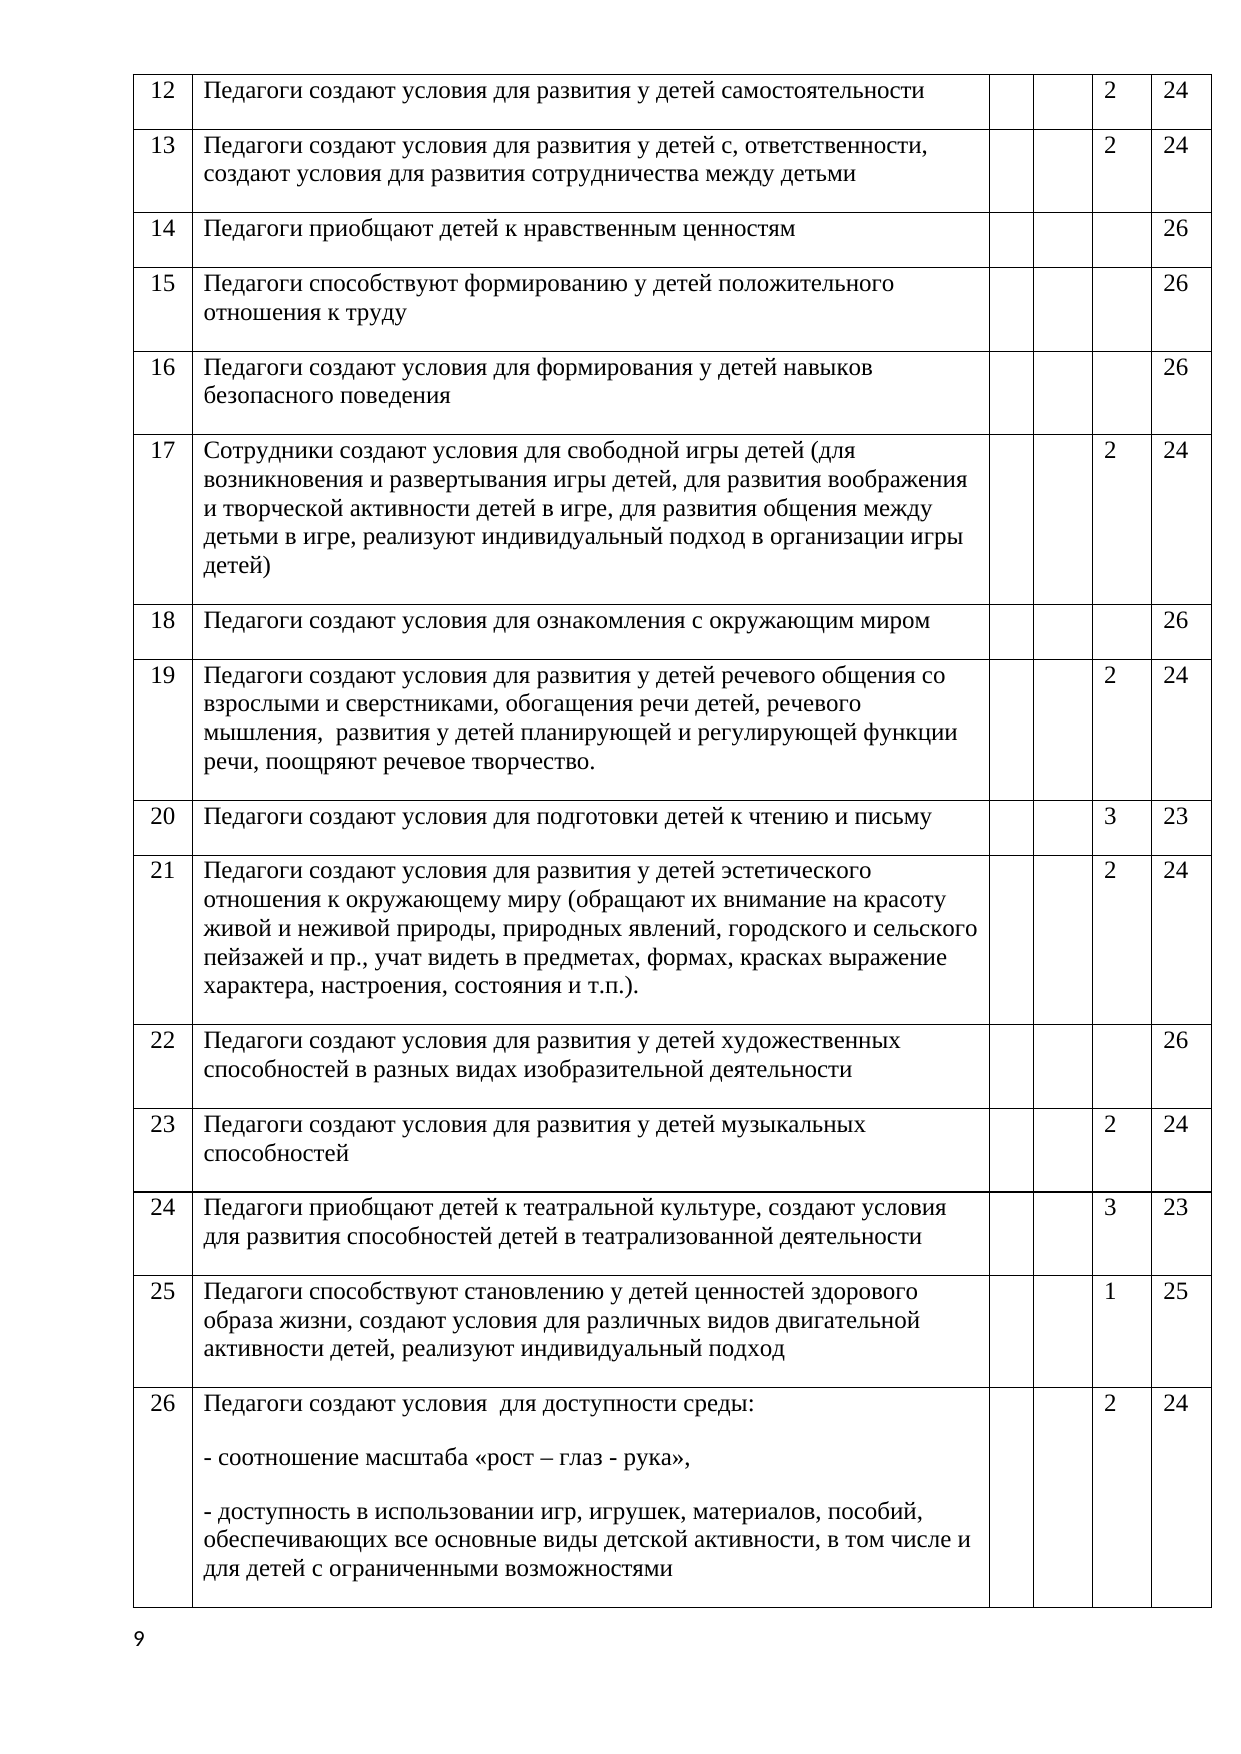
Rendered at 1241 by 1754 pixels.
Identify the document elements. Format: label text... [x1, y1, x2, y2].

table_cell [1034, 660, 1092, 800]
table_cell [1093, 213, 1151, 267]
table_cell [1034, 801, 1092, 854]
table_cell [990, 435, 1033, 604]
table_cell [990, 1109, 1033, 1191]
table_cell [990, 213, 1033, 267]
table_cell 3 [1093, 801, 1151, 854]
table_cell [1034, 213, 1092, 267]
table_cell 19 [134, 660, 192, 800]
table_cell [990, 1193, 1033, 1275]
table_cell 26 [1152, 268, 1211, 351]
table_cell 24 [1152, 1109, 1211, 1191]
table_cell [990, 605, 1033, 659]
table_cell [990, 1025, 1033, 1108]
table_cell 26 [1152, 605, 1211, 659]
table_cell 24 [1152, 660, 1211, 800]
table_cell Педагоги создают условия для развития у детей музыкальных способностей [193, 1109, 989, 1191]
table_cell [990, 856, 1033, 1024]
table_cell [1034, 856, 1092, 1024]
table_cell 26 [1152, 213, 1211, 267]
table_cell Сотрудники создают условия для свободной игры детей (для возникновения и развертывания игры детей, для развития воображения и творческой активности детей в игре, для развития общения между детьми в игре, реализуют индивидуальный подход в организации игры детей) [193, 435, 989, 604]
table_cell [1093, 352, 1151, 434]
table_cell Педагоги приобщают детей к нравственным ценностям [193, 213, 989, 267]
table_cell [1034, 130, 1092, 212]
table_cell 26 [1152, 1025, 1211, 1108]
table_cell Педагоги способствуют становлению у детей ценностей здорового образа жизни, создают условия для различных видов двигательной активности детей, реализуют индивидуальный подход [193, 1276, 989, 1387]
table_cell 14 [134, 213, 192, 267]
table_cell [193, 1388, 989, 1607]
table_cell [990, 75, 1033, 129]
table_cell 26 [1152, 352, 1211, 434]
table_cell 23 [134, 1109, 192, 1191]
table_cell 2 [1093, 435, 1151, 604]
table_cell 2 [1093, 856, 1151, 1024]
table_cell [1034, 75, 1092, 129]
table_cell 23 [1152, 801, 1211, 854]
table_cell [1093, 1025, 1151, 1108]
table_cell [1093, 605, 1151, 659]
table_cell [1034, 1193, 1092, 1275]
table_cell 2 [1093, 1388, 1151, 1607]
table_cell 24 [1152, 75, 1211, 129]
table_cell [1034, 435, 1092, 604]
table_cell Педагоги создают условия для подготовки детей к чтению и письму [193, 801, 989, 854]
table_cell 26 [134, 1388, 192, 1607]
table_cell 24 [1152, 435, 1211, 604]
table_cell [1034, 268, 1092, 351]
table_cell 2 [1093, 660, 1151, 800]
table_cell [990, 352, 1033, 434]
table_cell Педагоги создают условия для развития у детей с, ответственности, создают условия для развития сотрудничества между детьми [193, 130, 989, 212]
table_cell [990, 801, 1033, 854]
table_cell 13 [134, 130, 192, 212]
table_cell 16 [134, 352, 192, 434]
table_cell [990, 1276, 1033, 1387]
table_cell Педагоги способствуют формированию у детей положительного отношения к труду [193, 268, 989, 351]
table_cell 25 [134, 1276, 192, 1387]
table_cell Педагоги создают условия для формирования у детей навыков безопасного поведения [193, 352, 989, 434]
table_cell 15 [134, 268, 192, 351]
table_cell 21 [134, 856, 192, 1024]
table_cell 24 [1152, 856, 1211, 1024]
table_cell [1034, 1276, 1092, 1387]
table_cell [1093, 268, 1151, 351]
table_cell Педагоги создают условия для развития у детей эстетического отношения к окружающему миру (обращают их внимание на красоту живой и неживой природы, природных явлений, городского и сельского пейзажей и пр., учат видеть в предметах, формах, красках выражение характера, настроения, состояния и т.п.). [193, 856, 989, 1024]
table_cell 24 [134, 1193, 192, 1275]
table_cell Педагоги приобщают детей к театральной культуре, создают условия для развития способностей детей в театрализованной деятельности [193, 1193, 989, 1275]
table_cell 20 [134, 801, 192, 854]
table_cell Педагоги создают условия для развития у детей самостоятельности [193, 75, 989, 129]
table_cell 24 [1152, 1388, 1211, 1607]
table_cell [990, 268, 1033, 351]
table_cell 2 [1093, 75, 1151, 129]
table_cell [1034, 1025, 1092, 1108]
table_cell Педагоги создают условия для ознакомления с окружающим миром [193, 605, 989, 659]
table_cell [1034, 1388, 1092, 1607]
table_cell 24 [1152, 130, 1211, 212]
table_cell Педагоги создают условия для развития у детей речевого общения со взрослыми и сверстниками, обогащения речи детей, речевого мышления, развития у детей планирующей и регулирующей функции речи, поощряют речевое творчество. [193, 660, 989, 800]
table_cell 23 [1152, 1193, 1211, 1275]
table_cell [1034, 605, 1092, 659]
table_cell 2 [1093, 1109, 1151, 1191]
table_cell 2 [1093, 130, 1151, 212]
table_cell 3 [1093, 1193, 1151, 1275]
table_cell 17 [134, 435, 192, 604]
table_cell Педагоги создают условия для развития у детей художественных способностей в разных видах изобразительной деятельности [193, 1025, 989, 1108]
table_cell 22 [134, 1025, 192, 1108]
table_cell 18 [134, 605, 192, 659]
table_cell [990, 660, 1033, 800]
table_cell [1034, 352, 1092, 434]
table_cell [990, 1388, 1033, 1607]
table_cell [1034, 1109, 1092, 1191]
table_cell 1 [1093, 1276, 1151, 1387]
table_cell [990, 130, 1033, 212]
table_cell 25 [1152, 1276, 1211, 1387]
table_cell 12 [134, 75, 192, 129]
